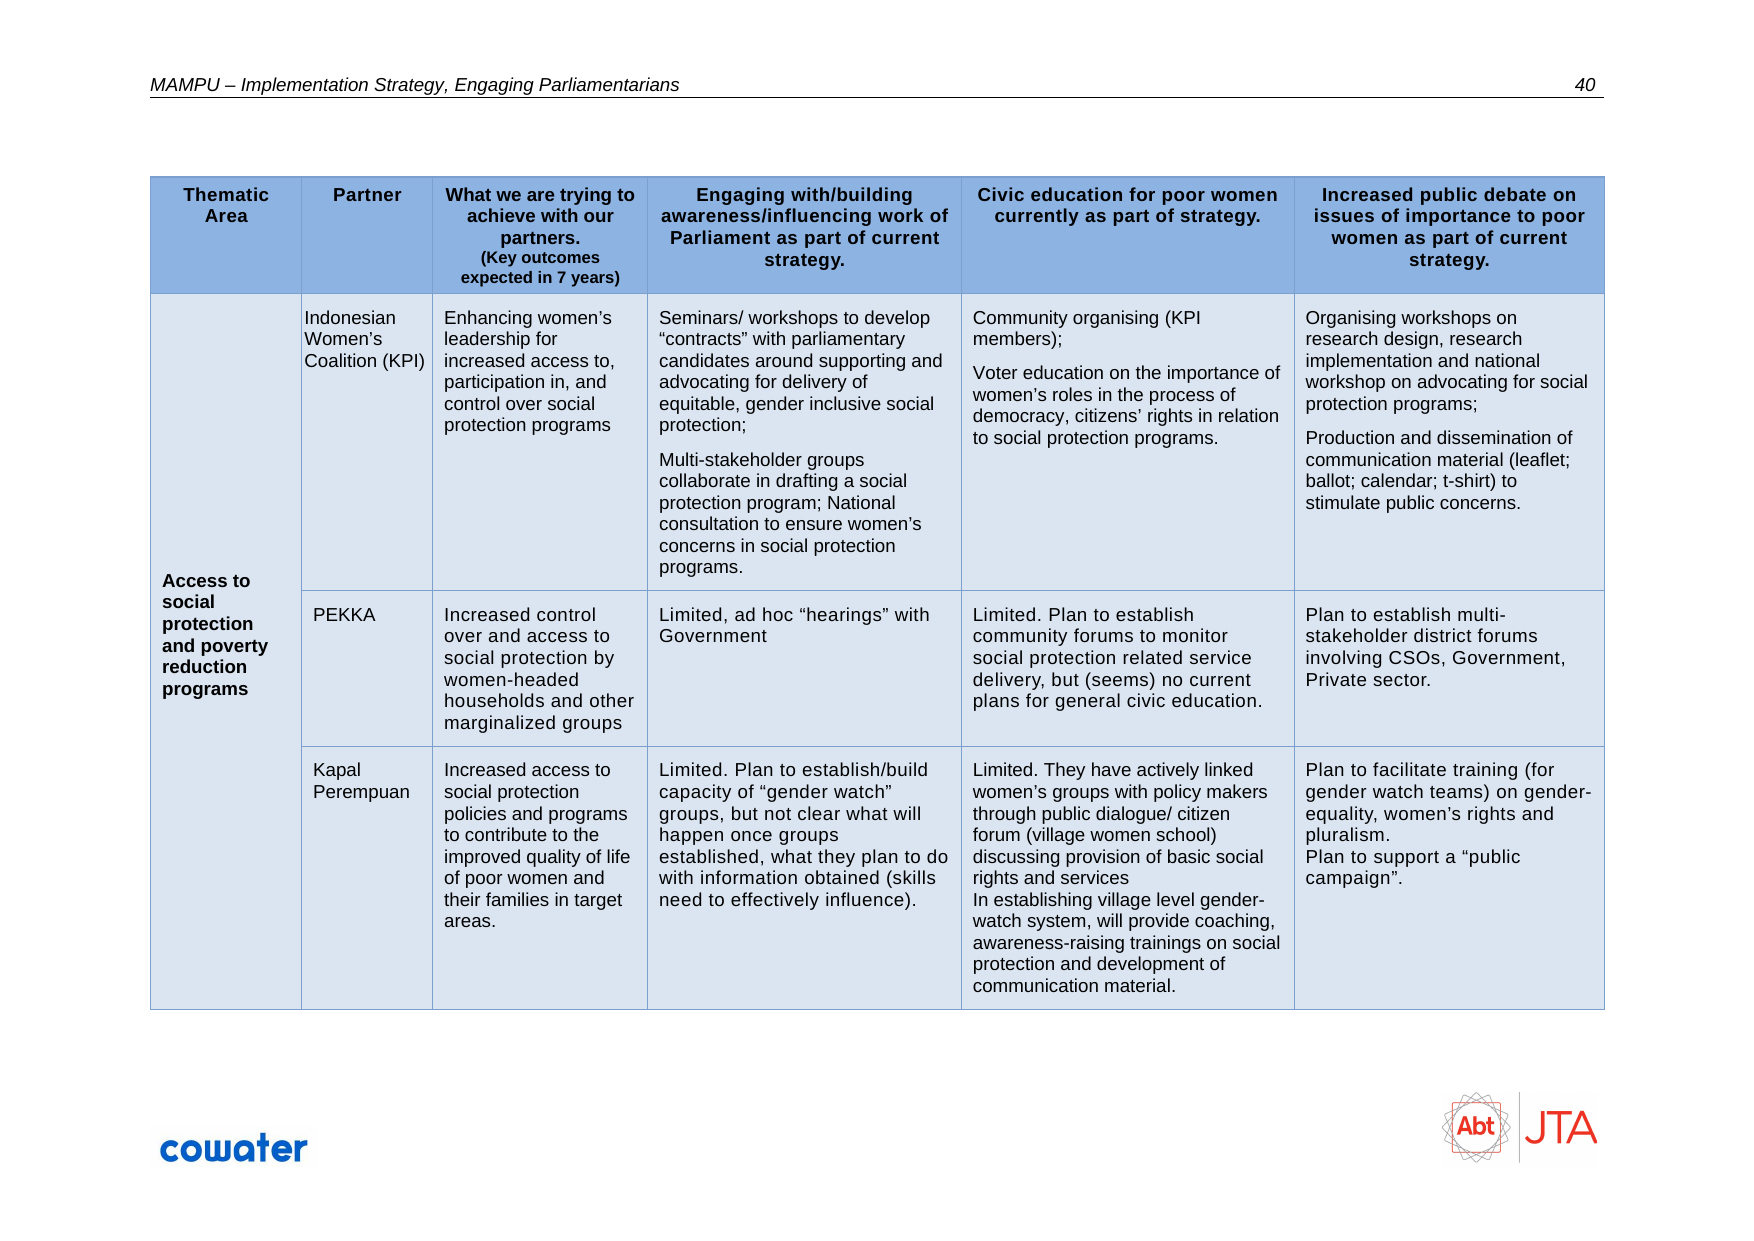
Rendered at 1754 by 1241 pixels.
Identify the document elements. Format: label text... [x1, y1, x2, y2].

table_cell Limited. Plan to establish/build capacity of “gender watch” groups, but not clear what will happen once groups established, what they plan to do with information obtained (skills need to effectively influence). [648, 747, 961, 1009]
table_cell Indonesian Women’s Coalition (KPI) [302, 294, 432, 590]
table_cell Kapal Perempuan [302, 747, 432, 1009]
table_cell Enhancing women’s leadership for increased access to, participation in, and control over social protection programs [433, 294, 647, 590]
table_cell Increased access to social protection policies and programs to contribute to the improved quality of life of poor women and their families in target areas. [433, 747, 647, 1009]
table_header Engaging with/building awareness/influencing work of Parliament as part of current strategy. [648, 178, 961, 293]
table_header Partner [302, 178, 432, 293]
table_cell PEKKA [302, 591, 432, 746]
table_header Civic education for poor women currently as part of strategy. [962, 178, 1294, 293]
picture [150, 1126, 318, 1167]
table_header What we are trying to achieve with our partners. (Key outcomes expected in 7 years) [433, 178, 647, 293]
table_cell Organising workshops on research design, research implementation and national workshop on advocating for social protection programs; Production and dissemination of communication material (leaflet; ballot; calendar; t-shirt) to stimulate public concerns. [1295, 294, 1604, 590]
table_cell Access to social protection and poverty reduction programs [151, 294, 301, 1009]
table_cell Limited. They have actively linked women’s groups with policy makers through public dialogue/ citizen forum (village women school) discussing provision of basic social rights and services In establishing village level gender-watch system, will provide coaching, awareness-raising trainings on social protection and development of communication material. [962, 747, 1294, 1009]
table_cell Plan to facilitate training (for gender watch teams) on gender-equality, women’s rights and pluralism. Plan to support a “public campaign”. [1295, 747, 1604, 1009]
table_cell Limited, ad hoc “hearings” with Government [648, 591, 961, 746]
table_cell Limited. Plan to establish community forums to monitor social protection related service delivery, but (seems) no current plans for general civic education. [962, 591, 1294, 746]
table_cell Increased control over and access to social protection by women-headed households and other marginalized groups [433, 591, 647, 746]
table_header Increased public debate on issues of importance to poor women as part of current strategy. [1295, 178, 1604, 293]
table_cell Community organising (KPI members); Voter education on the importance of women’s roles in the process of democracy, citizens’ rights in relation to social protection programs. [962, 294, 1294, 590]
picture [1442, 1092, 1598, 1167]
table_cell Plan to establish multi-stakeholder district forums involving CSOs, Government, Private sector. [1295, 591, 1604, 746]
table_header Thematic Area [151, 178, 301, 293]
table_cell Seminars/ workshops to develop “contracts” with parliamentary candidates around supporting and advocating for delivery of equitable, gender inclusive social protection; Multi-stakeholder groups collaborate in drafting a social protection program; National consultation to ensure women’s concerns in social protection programs. [648, 294, 961, 590]
